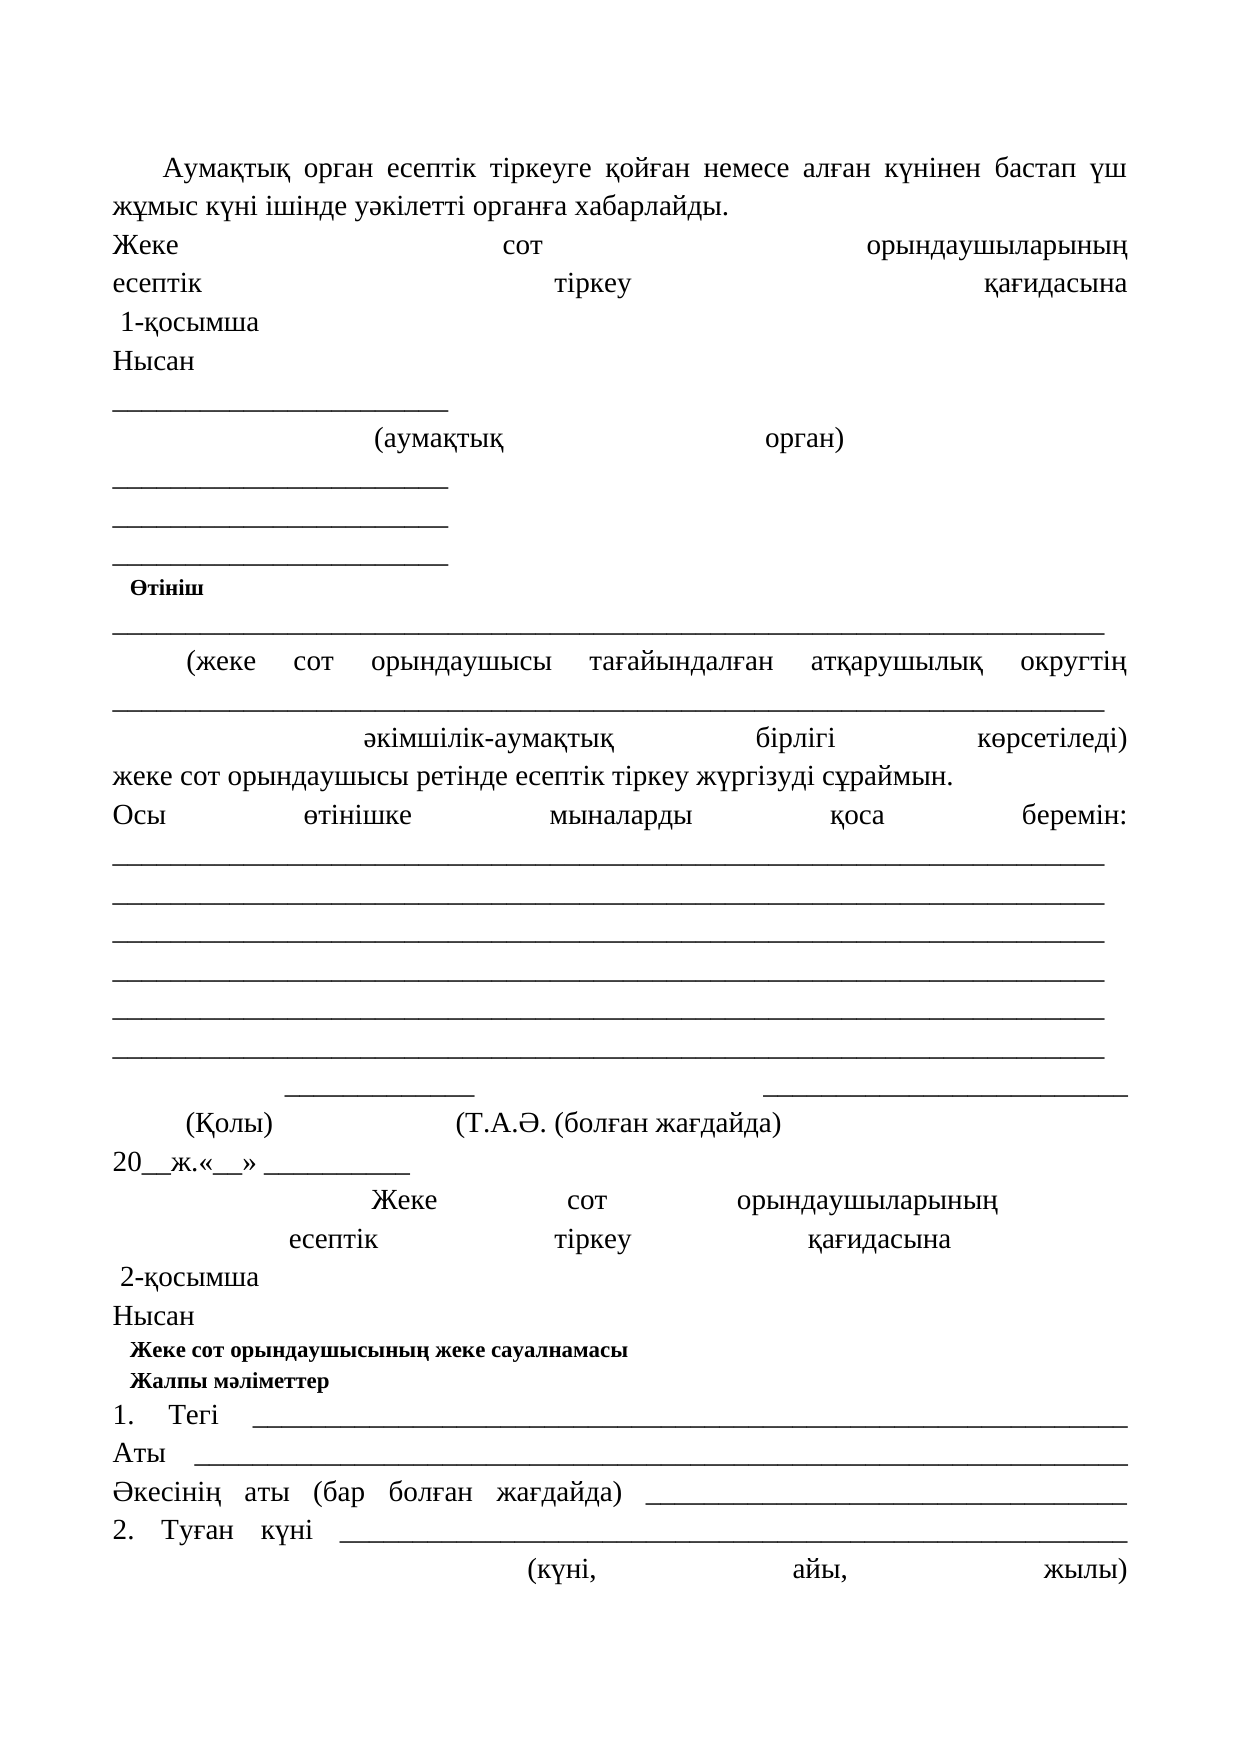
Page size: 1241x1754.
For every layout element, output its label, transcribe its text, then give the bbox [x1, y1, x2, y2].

text _____________ _________________________ (Қолы) (Т.А.Ә. (болған жағдайда) [112, 1067, 1128, 1139]
text Жалпы мәліметтер [112, 1367, 1128, 1393]
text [112, 1397, 1128, 1584]
text _______________________ (аумақтық орган) _______________________ _______________________ _______________________ [112, 381, 1128, 569]
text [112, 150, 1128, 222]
text Жеке сот орындаушысының жеке сауалнамасы [112, 1336, 1128, 1363]
text Нысан [112, 343, 1128, 376]
text 20__ж.«__» __________ [112, 1144, 1128, 1177]
text Осы өтінішке мыналарды қоса беремін: ____________________________________________________________________ ____________________________________________________________________ ____________________________________________________________________ ____________________________________________________________________ ____________________________________________________________________ ____________________________________________________________________ [112, 797, 1128, 1062]
text Жеке сот орындаушыларының есептік тіркеу қағидасына 1-қосымша [112, 227, 1128, 338]
text ____________________________________________________________________ (жеке сот орындаушысы тағайындалған атқарушылық округтің ____________________________________________________________________ әкімшілік-аумақтық бірлігі көрсетіледі) жеке сот орындаушысы ретінде есептік тіркеу жүргізуді сұраймын. [112, 604, 1128, 792]
text Нысан [112, 1298, 1128, 1331]
text Өтініш [112, 574, 1128, 600]
text Жеке сот орындаушыларының есептік тіркеу қағидасына 2-қосымша [112, 1182, 1128, 1293]
